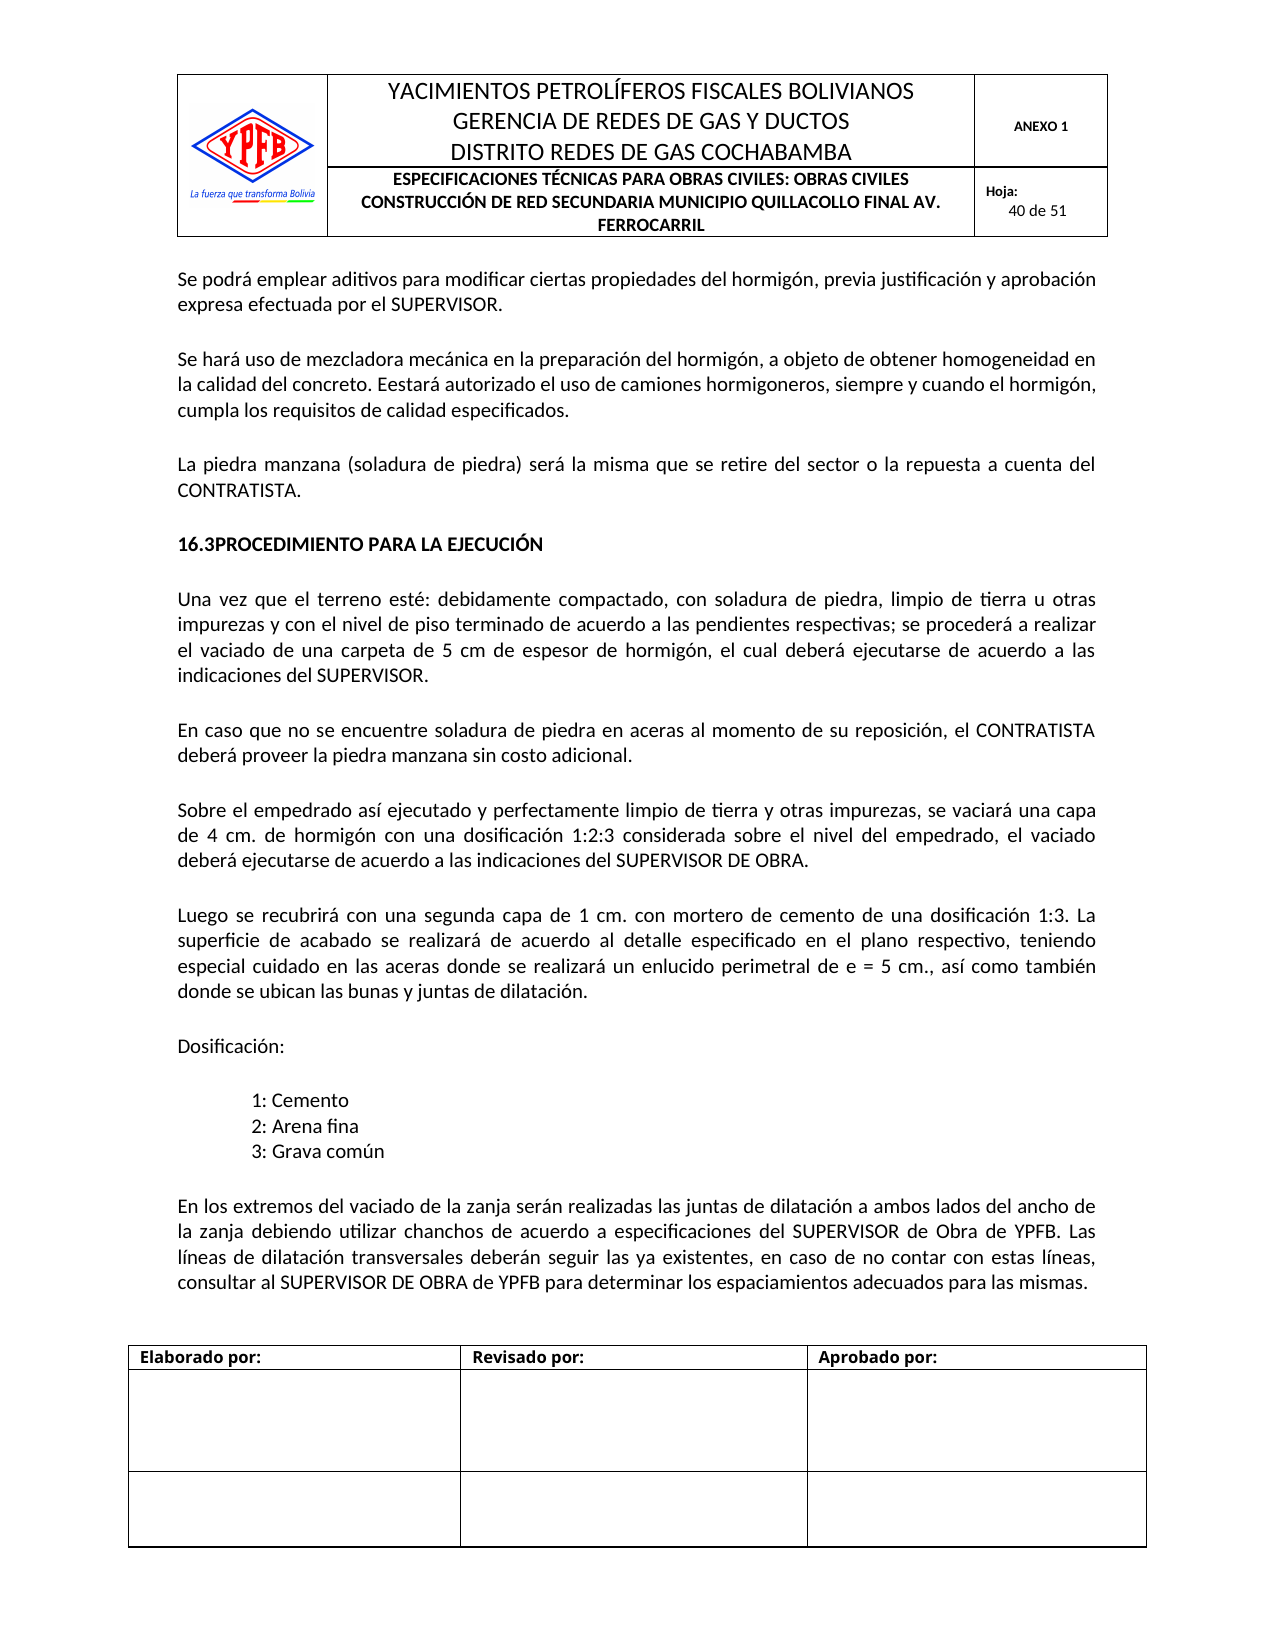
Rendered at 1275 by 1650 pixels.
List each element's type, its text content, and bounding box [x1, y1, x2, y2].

text Sobre el empedrado así ejecutado y perfectamente limpio de tierra y otras impurezas, se vaciará una capa de . de hormigón con una dosificación 1:2:3 considerada sobre el nivel del empedrado, el vaciado deberá ejecutarse de acuerdo a las indicaciones del SUPERVISOR DE OBRA. [177, 797, 1098, 873]
subtitle PROCEDIMIENTO PARA LA EJECUCIÓN [177, 531, 1098, 557]
text La piedra manzana (soladura de piedra) será la misma que se retire del sector o la repuesta a cuenta del CONTRATISTA. [177, 451, 1098, 502]
text En los extremos del vaciado de la zanja serán realizadas las juntas de dilatación a ambos lados del ancho de la zanja debiendo utilizar chanchos de acuerdo a especificaciones del SUPERVISOR de Obra de YPFB. Las líneas de dilatación transversales deberán seguir las ya existentes, en caso de no contar con estas líneas, consultar al SUPERVISOR DE OBRA de YPFB para determinar los espaciamientos adecuados para las mismas. [177, 1193, 1098, 1295]
text 3: Grava común [177, 1138, 1098, 1164]
text Se hará uso de mezcladora mecánica en la preparación del hormigón, a objeto de obtener homogeneidad en la calidad del concreto. Eestará autorizado el uso de camiones hormigoneros, siempre y cuando el hormigón, cumpla los requisitos de calidad especificados. [177, 346, 1098, 422]
text Se podrá emplear aditivos para modificar ciertas propiedades del hormigón, previa justificación y aprobación expresa efectuada por el SUPERVISOR. [177, 266, 1098, 317]
text 1: Cemento [177, 1088, 1098, 1113]
text Una vez que el terreno esté: debidamente compactado, con soladura de piedra, limpio de tierra u otras impurezas y con el nivel de piso terminado de acuerdo a las pendientes respectivas; se procederá a realizar el vaciado de una carpeta de 5 cm de espesor de hormigón, el cual deberá ejecutarse de acuerdo a las indicaciones del SUPERVISOR. [177, 586, 1098, 688]
text 2: Arena fina [177, 1113, 1098, 1138]
text Dosificación: [177, 1033, 1098, 1058]
text Luego se recubrirá con una segunda capa de . con mortero de cemento de una dosificación 1:3. La superficie de acabado se realizará de acuerdo al detalle especificado en el plano respectivo, teniendo especial cuidado en las aceras donde se realizará un enlucido perimetral de e = ., así como también donde se ubican las bunas y juntas de dilatación. [177, 902, 1098, 1004]
text En caso que no se encuentre soladura de piedra en aceras al momento de su reposición, el CONTRATISTA deberá proveer la piedra manzana sin costo adicional. [177, 717, 1098, 768]
picture [188, 103, 316, 208]
